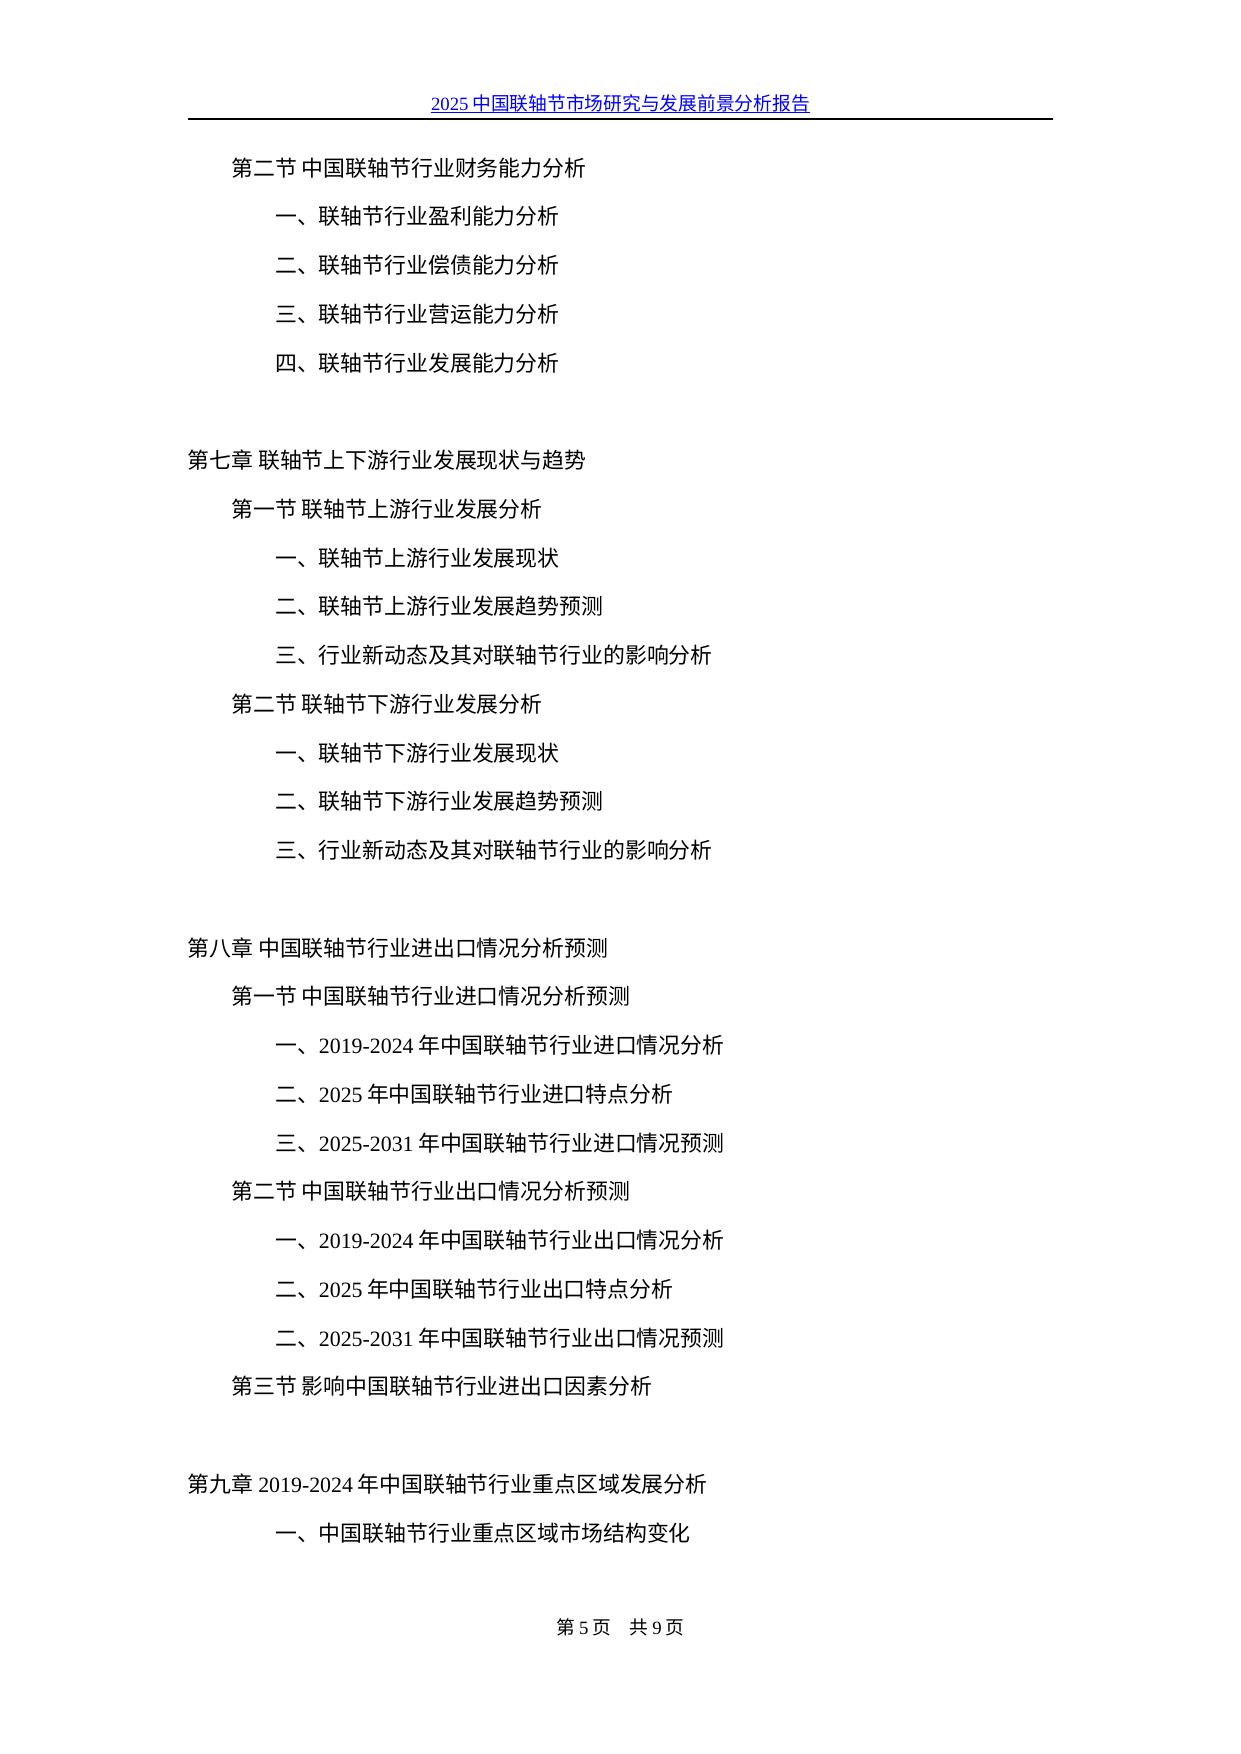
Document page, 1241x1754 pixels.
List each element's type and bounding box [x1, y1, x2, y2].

text [187, 150, 1053, 1548]
